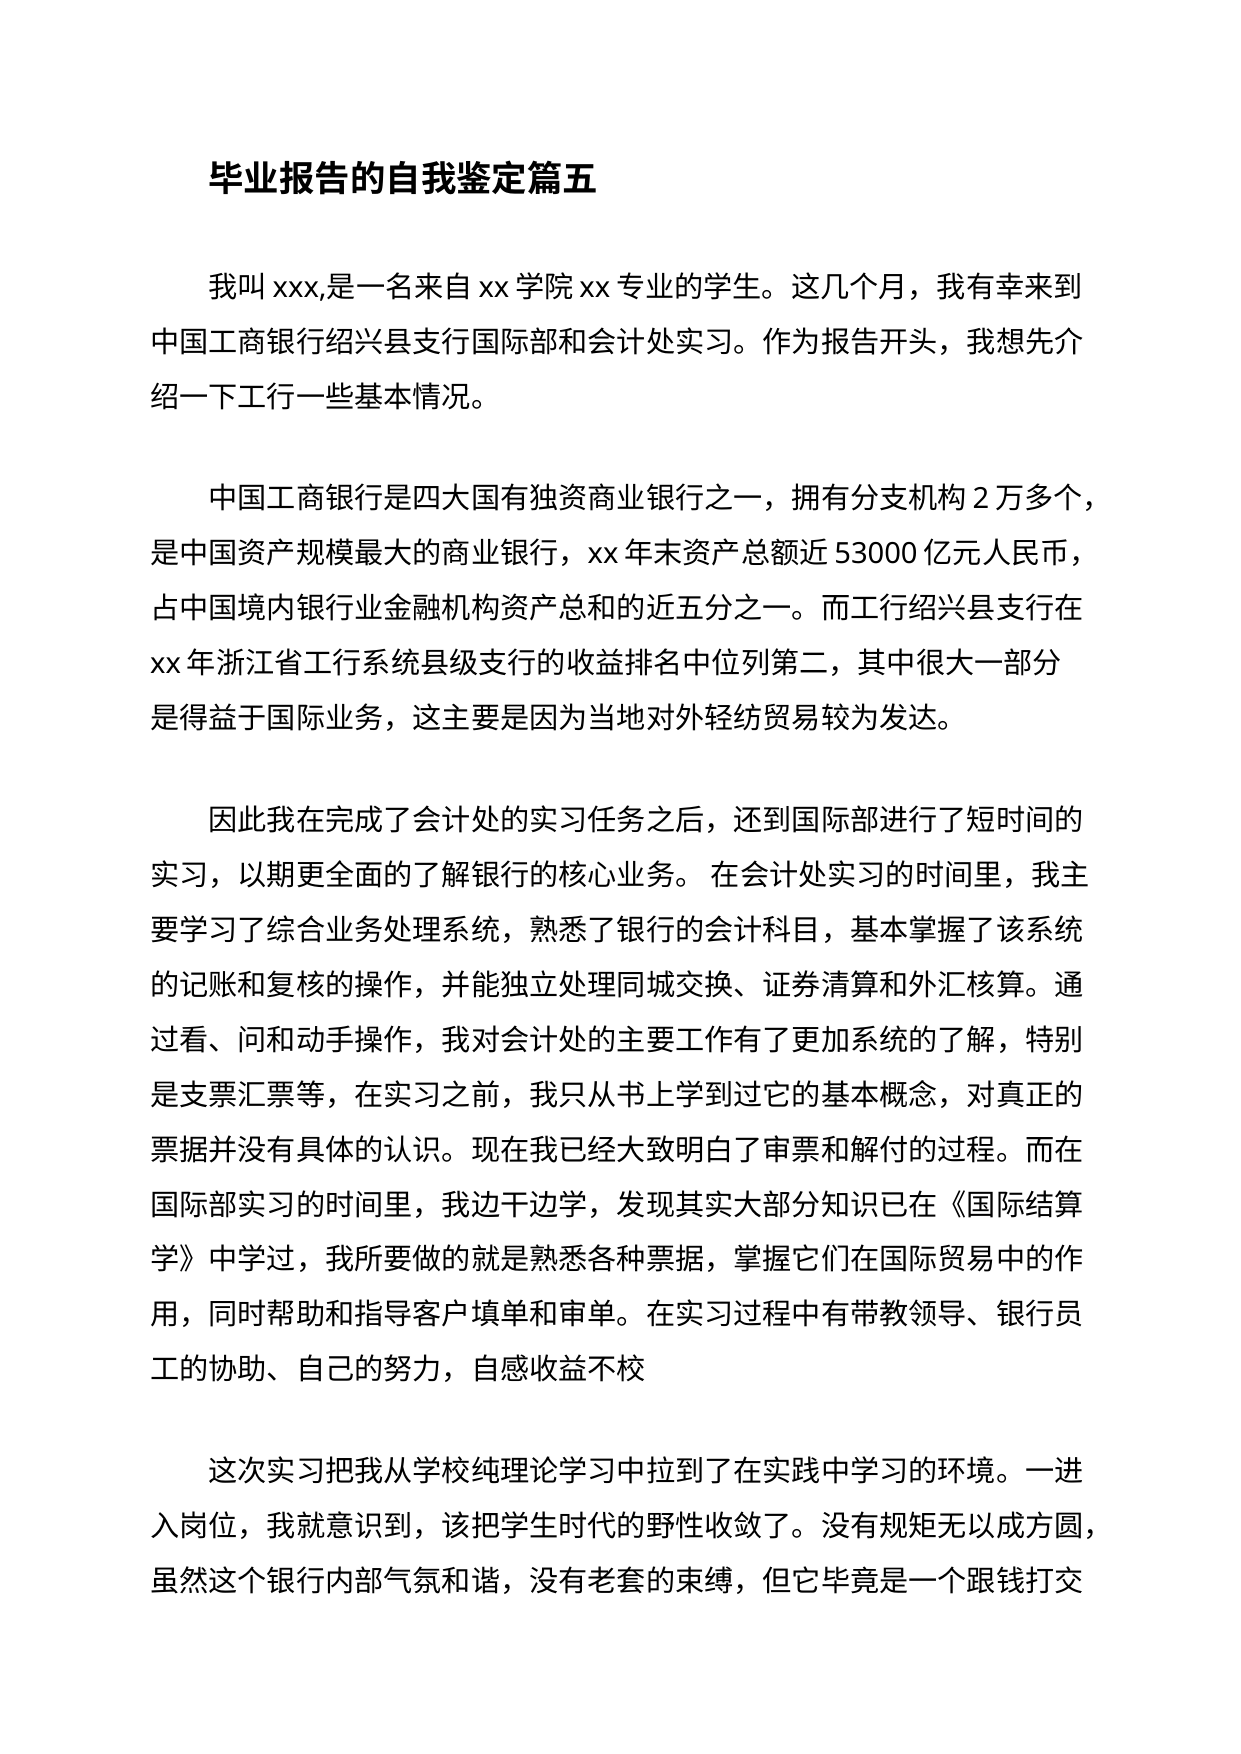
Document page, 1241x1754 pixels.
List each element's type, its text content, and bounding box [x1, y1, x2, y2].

text 因此我在完成了会计处的实习任务之后，还到国际部进行了短时间的实习，以期更全面的了解银行的核心业务。 在会计处实习的时间里，我主要学习了综合业务处理系统，熟悉了银行的会计科目，基本掌握了该系统的记账和复核的操作，并能独立处理同城交换、证券清算和外汇核算。通过看、问和动手操作，我对会计处的主要工作有了更加系统的了解，特别是支票汇票等，在实习之前，我只从书上学到过它的基本概念，对真正的票据并没有具体的认识。现在我已经大致明白了审票和解付的过程。而在国际部实习的时间里，我边干边学，发现其实大部分知识已在《国际结算学》中学过，我所要做的就是熟悉各种票据，掌握它们在国际贸易中的作用，同时帮助和指导客户填单和审单。在实习过程中有带教领导、银行员工的协助、自己的努力，自感收益不校 [150, 797, 1090, 1388]
text 中国工商银行是四大国有独资商业银行之一，拥有分支机构2万多个，是中国资产规模最大的商业银行，xx年末资产总额近53000亿元人民币，占中国境内银行业金融机构资产总和的近五分之一。而工行绍兴县支行在xx年浙江省工行系统县级支行的收益排名中位列第二，其中很大一部分是得益于国际业务，这主要是因为当地对外轻纺贸易较为发达。 [150, 475, 1090, 737]
text 我叫xxx,是一名来自xx学院xx专业的学生。这几个月，我有幸来到中国工商银行绍兴县支行国际部和会计处实习。作为报告开头，我想先介绍一下工行一些基本情况。 [150, 263, 1090, 416]
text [150, 1447, 1090, 1599]
text 毕业报告的自我鉴定篇五 [150, 150, 1090, 201]
